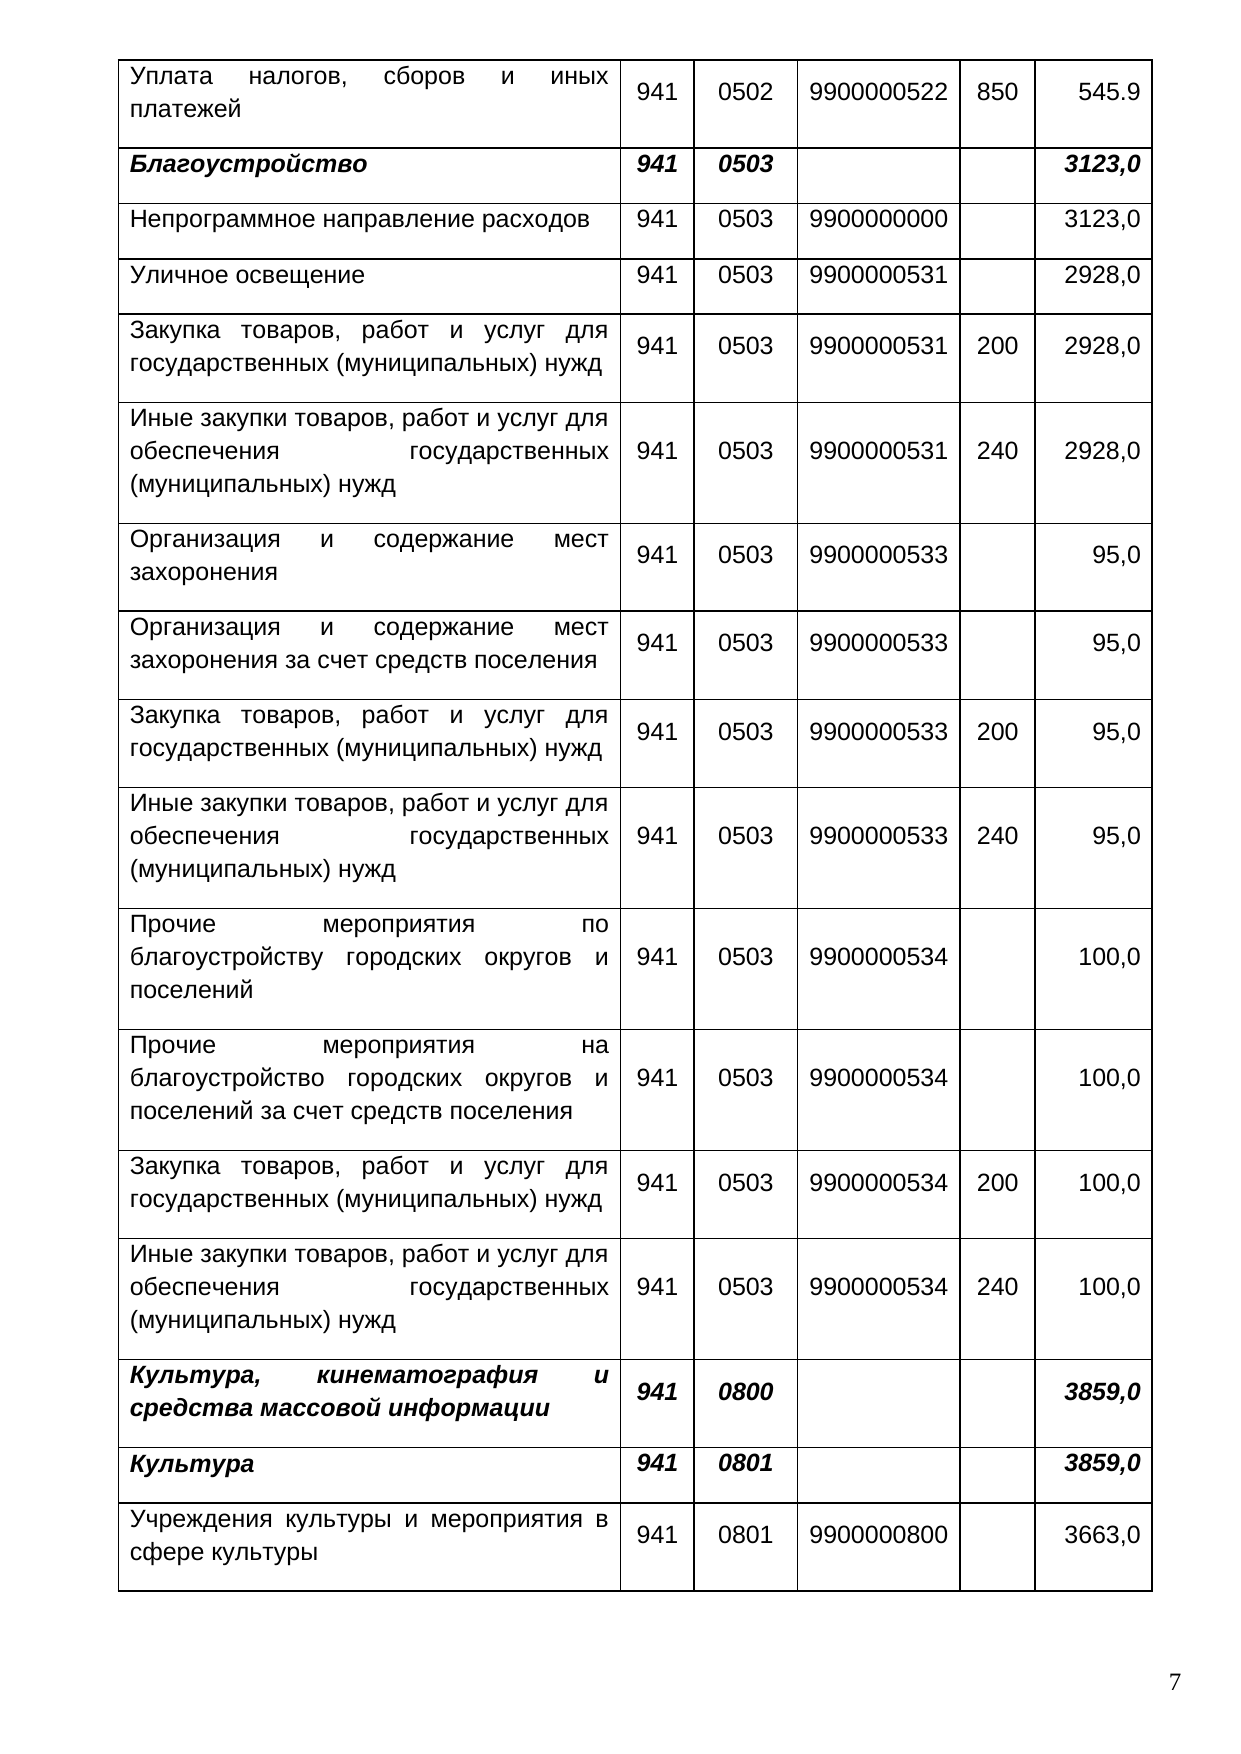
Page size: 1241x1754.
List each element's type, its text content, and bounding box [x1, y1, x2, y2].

table_cell Организация и содержание мест захоронения за счет средств поселения [119, 612, 620, 698]
table_cell 9900000534 [798, 909, 959, 1028]
table_cell 941 [621, 1239, 693, 1359]
table_cell 941 [621, 524, 693, 610]
table_cell 0503 [695, 909, 797, 1028]
table_cell 3663,0 [1036, 1504, 1151, 1590]
table_cell Уличное освещение [119, 260, 620, 313]
table_cell 0503 [695, 700, 797, 786]
table_cell 9900000531 [798, 260, 959, 313]
table_cell Иные закупки товаров, работ и услуг для обеспечения государственных (муниципальных) нужд [119, 788, 620, 907]
table_cell 100,0 [1036, 1030, 1151, 1149]
table_cell [798, 149, 959, 202]
table_cell 941 [621, 1448, 693, 1502]
table_cell 2928,0 [1036, 260, 1151, 313]
table_cell 9900000533 [798, 612, 959, 698]
table_cell 0503 [695, 204, 797, 258]
table_cell [961, 1504, 1034, 1590]
table_cell 941 [621, 1360, 693, 1447]
table_cell 0801 [695, 1504, 797, 1590]
table_cell [961, 1360, 1034, 1447]
table_cell 200 [961, 315, 1034, 401]
table_cell [961, 612, 1034, 698]
table_cell 95,0 [1036, 700, 1151, 786]
table_cell 941 [621, 1030, 693, 1149]
table_cell 0503 [695, 149, 797, 202]
table_cell 0503 [695, 1030, 797, 1149]
table_cell Прочие мероприятия на благоустройство городских округов и поселений за счет средств поселения [119, 1030, 620, 1149]
table_cell 941 [621, 788, 693, 907]
table_cell 941 [621, 700, 693, 786]
table_cell 0502 [695, 61, 797, 147]
table_cell 0801 [695, 1448, 797, 1502]
table_cell 941 [621, 612, 693, 698]
table_cell 941 [621, 149, 693, 202]
table_cell 9900000533 [798, 700, 959, 786]
table_cell [798, 1360, 959, 1447]
table_cell [961, 260, 1034, 313]
table_cell 0503 [695, 260, 797, 313]
table_cell 0800 [695, 1360, 797, 1447]
table_cell 0503 [695, 403, 797, 522]
table_cell 0503 [695, 524, 797, 610]
table_cell 95,0 [1036, 788, 1151, 907]
table_cell 9900000534 [798, 1239, 959, 1359]
table_cell 9900000800 [798, 1504, 959, 1590]
table_cell Закупка товаров, работ и услуг для государственных (муниципальных) нужд [119, 1151, 620, 1238]
table_cell [961, 1448, 1034, 1502]
table_cell Закупка товаров, работ и услуг для государственных (муниципальных) нужд [119, 315, 620, 401]
table_cell Непрограммное направление расходов [119, 204, 620, 258]
table_cell 200 [961, 1151, 1034, 1238]
table_cell Уплата налогов, сборов и иных платежей [119, 61, 620, 147]
table_cell 941 [621, 909, 693, 1028]
table_cell [961, 909, 1034, 1028]
table_cell 100,0 [1036, 909, 1151, 1028]
table_cell 3123,0 [1036, 204, 1151, 258]
table_cell 9900000533 [798, 788, 959, 907]
table_cell 9900000534 [798, 1030, 959, 1149]
table_cell 9900000534 [798, 1151, 959, 1238]
table_cell 941 [621, 1151, 693, 1238]
table_cell [961, 524, 1034, 610]
table_cell [961, 1030, 1034, 1149]
table_cell 941 [621, 315, 693, 401]
table_cell 941 [621, 204, 693, 258]
table_cell 95,0 [1036, 524, 1151, 610]
table_cell 9900000000 [798, 204, 959, 258]
table_cell 0503 [695, 612, 797, 698]
table_cell Культура, кинематография и средства массовой информации [119, 1360, 620, 1447]
table_cell 941 [621, 1504, 693, 1590]
table_cell Благоустройство [119, 149, 620, 202]
table_cell Учреждения культуры и мероприятия в сфере культуры [119, 1504, 620, 1590]
table_cell 240 [961, 788, 1034, 907]
table_cell 200 [961, 700, 1034, 786]
table_cell 941 [621, 260, 693, 313]
table_cell 545.9 [1036, 61, 1151, 147]
table_cell Культура [119, 1448, 620, 1502]
table_cell 3859,0 [1036, 1360, 1151, 1447]
table_cell 941 [621, 403, 693, 522]
table_cell 850 [961, 61, 1034, 147]
table_cell 9900000531 [798, 315, 959, 401]
table_cell 3859,0 [1036, 1448, 1151, 1502]
table_cell 0503 [695, 788, 797, 907]
table_cell 9900000522 [798, 61, 959, 147]
table_cell 240 [961, 1239, 1034, 1359]
table_cell 240 [961, 403, 1034, 522]
table_cell 9900000531 [798, 403, 959, 522]
table_cell [961, 149, 1034, 202]
table_cell 100,0 [1036, 1239, 1151, 1359]
table_cell 100,0 [1036, 1151, 1151, 1238]
table_cell Закупка товаров, работ и услуг для государственных (муниципальных) нужд [119, 700, 620, 786]
table_cell Прочие мероприятия по благоустройству городских округов и поселений [119, 909, 620, 1028]
table_cell 2928,0 [1036, 403, 1151, 522]
table_cell 9900000533 [798, 524, 959, 610]
table_cell 0503 [695, 315, 797, 401]
table_cell [961, 204, 1034, 258]
table_cell Организация и содержание мест захоронения [119, 524, 620, 610]
table_cell 0503 [695, 1151, 797, 1238]
table_cell 0503 [695, 1239, 797, 1359]
table_cell 3123,0 [1036, 149, 1151, 202]
table_cell 2928,0 [1036, 315, 1151, 401]
table_cell 95,0 [1036, 612, 1151, 698]
table_cell Иные закупки товаров, работ и услуг для обеспечения государственных (муниципальных) нужд [119, 1239, 620, 1359]
table_cell 941 [621, 61, 693, 147]
table_cell [798, 1448, 959, 1502]
table_cell Иные закупки товаров, работ и услуг для обеспечения государственных (муниципальных) нужд [119, 403, 620, 522]
